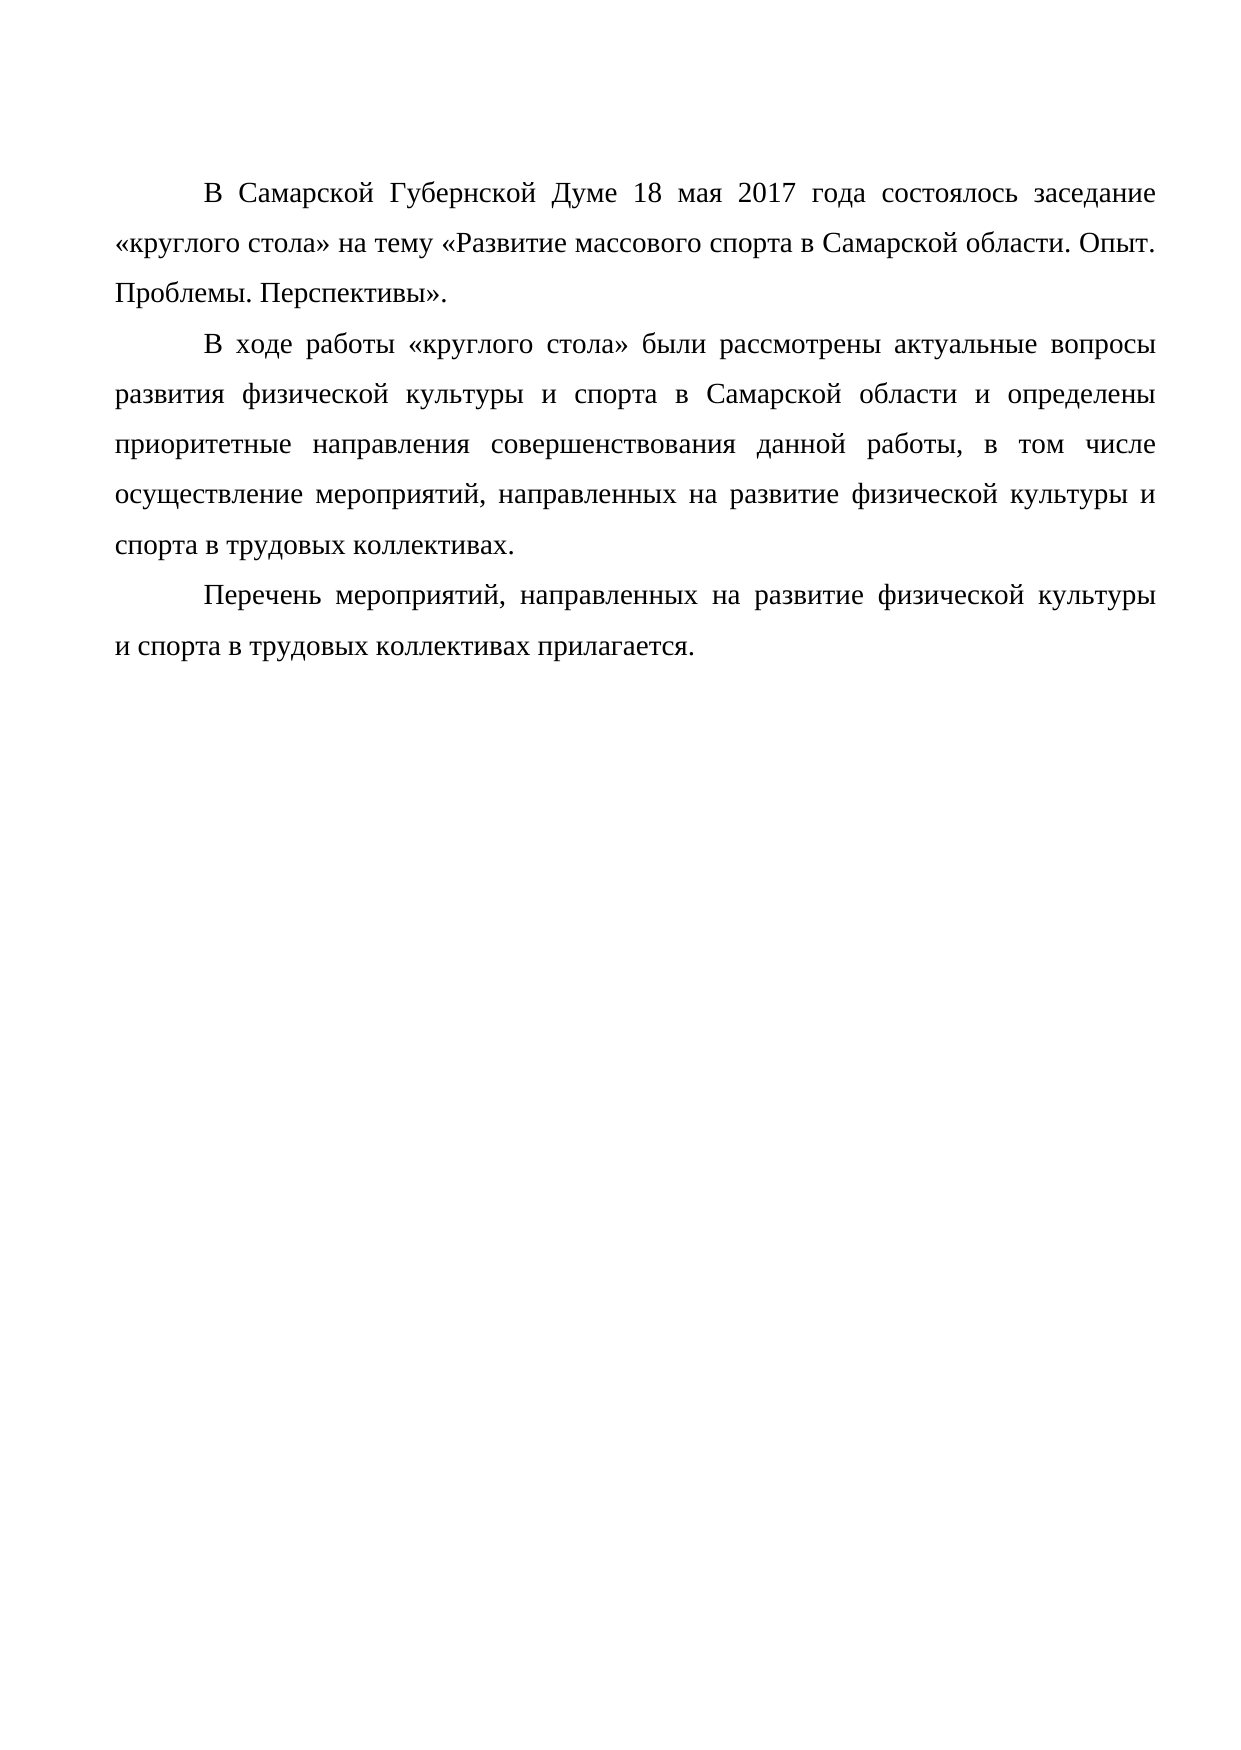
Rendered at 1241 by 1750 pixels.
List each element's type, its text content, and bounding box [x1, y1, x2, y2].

text В Самарской Губернской Думе 18 мая 2017 года состоялось заседание «круглого стола» на тему «Развитие массового спорта в Самарской области. Опыт. Проблемы. Перспективы». [114, 175, 1157, 309]
text Перечень мероприятий, направленных на развитие физической культуры и спорта в трудовых коллективах прилагается. [114, 577, 1157, 661]
text В ходе работы «круглого стола» были рассмотрены актуальные вопросы развития физической культуры и спорта в Самарской области и определены приоритетные направления совершенствования данной работы, в том числе осуществление мероприятий, направленных на развитие физической культуры и спорта в трудовых коллективах. [114, 326, 1157, 561]
